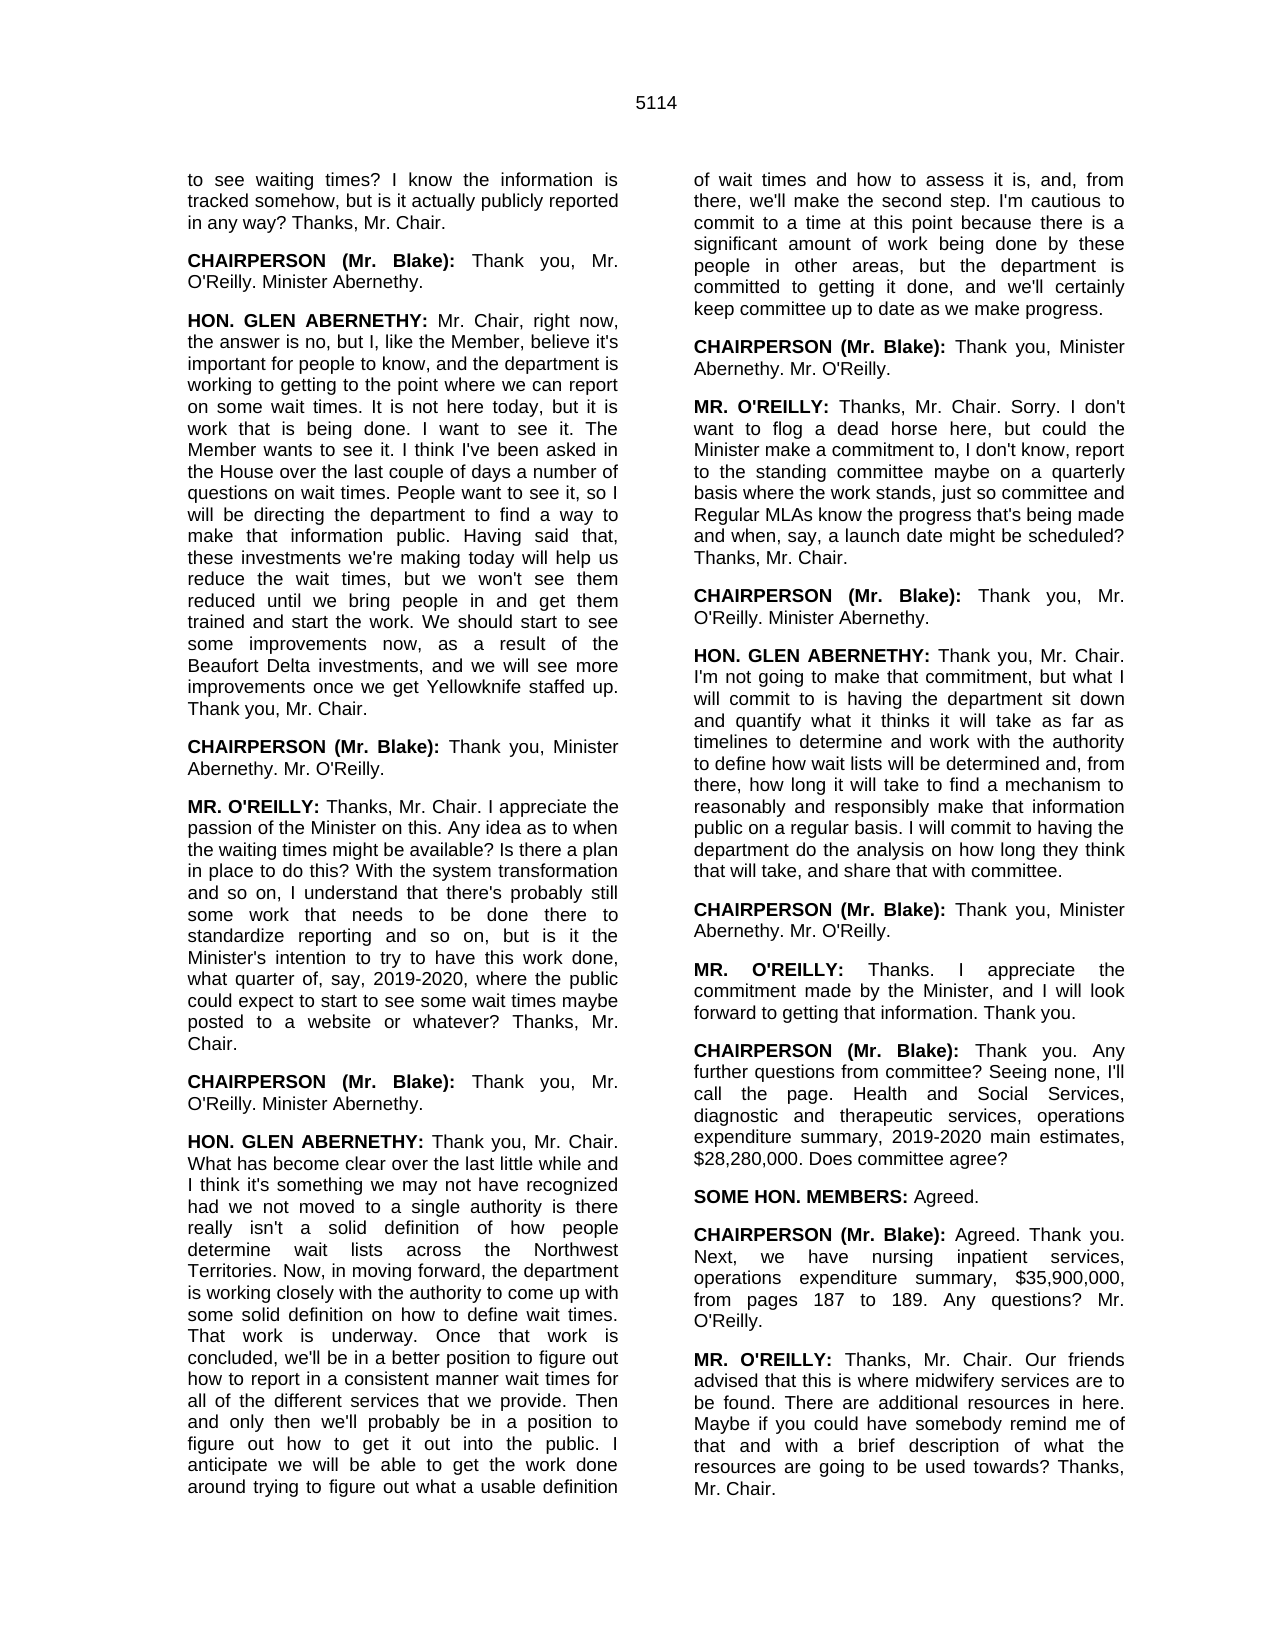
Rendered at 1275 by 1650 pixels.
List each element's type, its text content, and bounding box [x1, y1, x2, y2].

text CHAIRPERSON (Mr. Blake): Thank you, Minister Abernethy. Mr. O'Reilly. [187, 736, 619, 779]
text CHAIRPERSON (Mr. Blake): Thank you, Mr. O'Reilly. Minister Abernethy. [694, 585, 1125, 628]
text MR. O'REILLY: Thanks, Mr. Chair. I appreciate the passion of the Minister on this. Any idea as to when the waiting times might be available? Is there a plan in place to do this? With the system transformation and so on, I understand that there's probably still some work that needs to be done there to standardize reporting and so on, but is it the Minister's intention to try to have this work done, what quarter of, say, 2019-2020, where the public could expect to start to see some wait times maybe posted to a website or whatever? Thanks, Mr. Chair. [187, 796, 619, 1054]
text MR. O'REILLY: Thanks. I appreciate the commitment made by the Minister, and I will look forward to getting that information. Thank you. [694, 958, 1125, 1023]
text HON. GLEN ABERNETHY: Thank you, Mr. Chair. What has become clear over the last little while and I think it's something we may not have recognized had we not moved to a single authority is there really isn't a solid definition of how people determine wait lists across the Northwest Territories. Now, in moving forward, the department is working closely with the authority to come up with some solid definition on how to define wait times. That work is underway. Once that work is concluded, we'll be in a better position to figure out how to report in a consistent manner wait times for all of the different services that we provide. Then and only then we'll probably be in a position to figure out how to get it out into the public. I anticipate we will be able to get the work done around trying to figure out what a usable definition of wait times and how to assess it is, and, from there, we'll make the second step. I'm cautious to commit to a time at this point because there is a significant amount of work being done by these people in other areas, but the department is committed to getting it done, and we'll certainly keep committee up to date as we make progress. [187, 1131, 619, 1497]
text CHAIRPERSON (Mr. Blake): Thank you, Mr. O'Reilly. Minister Abernethy. [187, 1071, 619, 1114]
text MR. O'REILLY: Thanks, Mr. Chair. Sorry. I don't want to flog a dead horse here, but could the Minister make a commitment to, I don't know, report to the standing committee maybe on a quarterly basis where the work stands, just so committee and Regular MLAs know the progress that's being made and when, say, a launch date might be scheduled? Thanks, Mr. Chair. [694, 396, 1125, 568]
text HON. GLEN ABERNETHY: Mr. Chair, right now, the answer is no, but I, like the Member, believe it's important for people to know, and the department is working to getting to the point where we can report on some wait times. It is not here today, but it is work that is being done. I want to see it. The Member wants to see it. I think I've been asked in the House over the last couple of days a number of questions on wait times. People want to see it, so I will be directing the department to find a way to make that information public. Having said that, these investments we're making today will help us reduce the wait times, but we won't see them reduced until we bring people in and get them trained and start the work. We should start to see some improvements now, as a result of the Beaufort Delta investments, and we will see more improvements once we get Yellowknife staffed up. Thank you, Mr. Chair. [187, 309, 619, 719]
text CHAIRPERSON (Mr. Blake): Thank you, Minister Abernethy. Mr. O'Reilly. [694, 336, 1125, 379]
text CHAIRPERSON (Mr. Blake): Thank you, Mr. O'Reilly. Minister Abernethy. [187, 250, 619, 293]
text MR. O'REILLY: Thanks, Mr. Chair. Our friends advised that this is where midwifery services are to be found. There are additional resources in here. Maybe if you could have somebody remind me of that and with a brief description of what the resources are going to be used towards? Thanks, Mr. Chair. [694, 1348, 1125, 1499]
text SOME HON. MEMBERS: Agreed. [694, 1186, 1125, 1207]
text CHAIRPERSON (Mr. Blake): Thank you. Any further questions from committee? Seeing none, I'll call the page. Health and Social Services, diagnostic and therapeutic services, operations expenditure summary, 2019-2020 main estimates, $28,280,000. Does committee agree? [694, 1040, 1125, 1169]
text HON. GLEN ABERNETHY: Thank you, Mr. Chair. I'm not going to make that commitment, but what I will commit to is having the department sit down and quantify what it thinks it will take as far as timelines to determine and work with the authority to define how wait lists will be determined and, from there, how long it will take to find a mechanism to reasonably and responsibly make that information public on a regular basis. I will commit to having the department do the analysis on how long they think that will take, and share that with committee. [694, 645, 1125, 882]
text CHAIRPERSON (Mr. Blake): Thank you, Minister Abernethy. Mr. O'Reilly. [694, 898, 1125, 942]
text CHAIRPERSON (Mr. Blake): Agreed. Thank you. Next, we have nursing inpatient services, operations expenditure summary, $35,900,000, from pages 187 to 189. Any questions? Mr. O'Reilly. [694, 1224, 1125, 1332]
